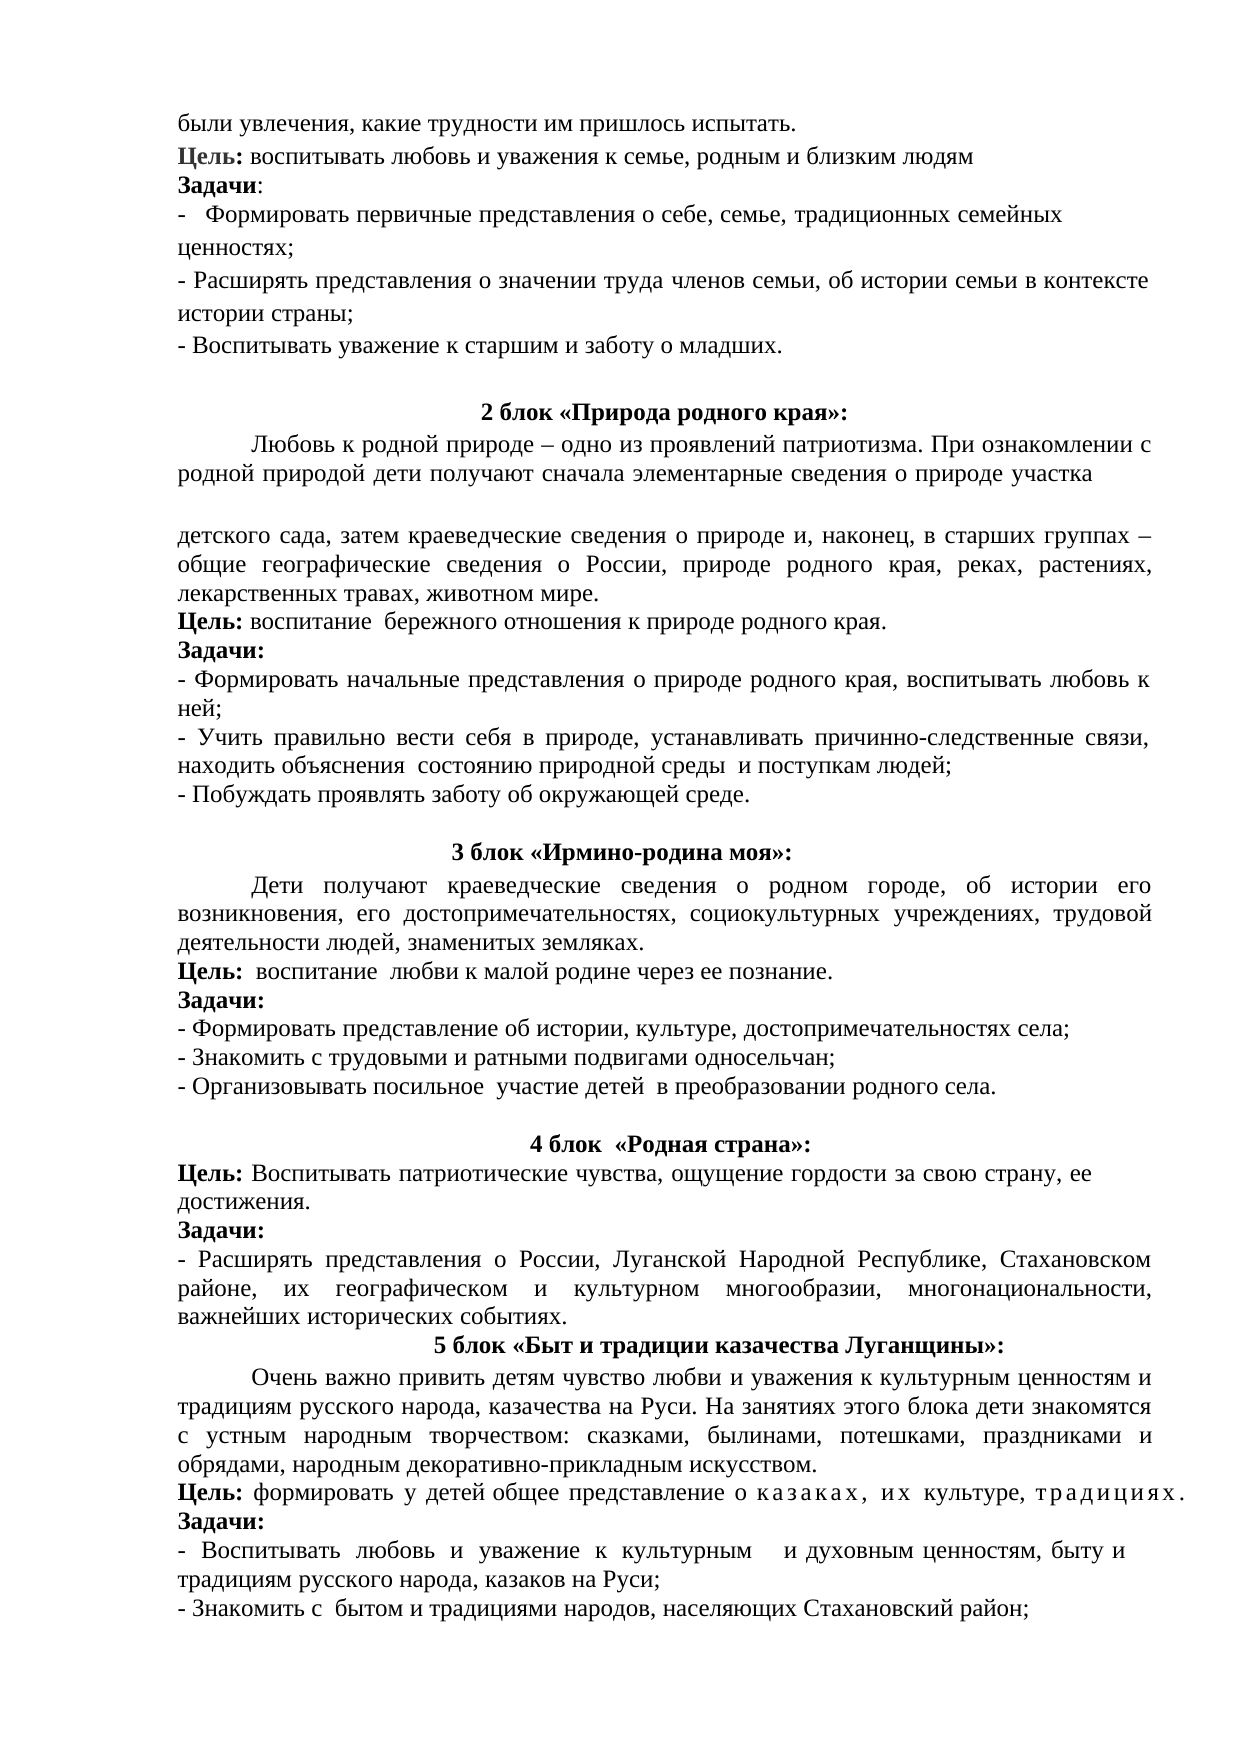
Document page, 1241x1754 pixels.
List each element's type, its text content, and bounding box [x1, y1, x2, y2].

list Учить правильно вести себя в природе, устанавливать причинно-следственные связи, находить объяснения состоянию природной среды и поступкам людей; [177, 722, 1152, 779]
list Формировать первичные представления о себе, семье, традиционных семейных ценностях; [177, 199, 1152, 261]
list Побуждать проявлять заботу об окружающей среде. [177, 779, 1205, 808]
text детского сада, затем краеведческие сведения о природе и, наконец, в старших группах – общие географические сведения о России, природе родного края, реках, растениях, лекарственных травах, животном мире. [177, 520, 1152, 606]
list Знакомить с бытом и традициями народов, населяющих Стахановский район; [177, 1593, 1205, 1622]
text Цель: воспитание бережного отношения к природе родного края. [177, 606, 1205, 635]
text Любовь к родной природе – одно из проявлений патриотизма. При ознакомлении с родной природой дети получают сначала элементарные сведения о природе участка [177, 429, 1152, 487]
text Цель: Воспитывать патриотические чувства, ощущение гордости за свою страну, ее достижения. [177, 1158, 1205, 1215]
list Расширять представления о России, Луганской Народной Республике, Стахановском районе, их географическом и культурном многообразии, многонациональности, важнейших исторических событиях. [177, 1244, 1152, 1330]
list Воспитывать уважение к старшим и заботу о младших. [177, 331, 1205, 359]
list Формировать начальные представления о природе родного края, воспитывать любовь к ней; [177, 664, 1152, 722]
text Дети получают краеведческие сведения о родном городе, об истории его возникновения, его достопримечательностях, социокультурных учреждениях, трудовой деятельности людей, знаменитых земляках. [177, 870, 1152, 956]
text Очень важно привить детям чувство любви и уважения к культурным ценностям и традициям русского народа, казачества на Руси. На занятиях этого блока дети знакомятся с устным народным творчеством: сказками, былинами, потешками, праздниками и обрядами, народным декоративно-прикладным искусством. [177, 1362, 1152, 1477]
text 3 блок «Ирмино-родина моя»: [451, 837, 1205, 866]
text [177, 108, 1152, 137]
list Организовывать посильное участие детей в преобразовании родного села. [177, 1071, 1205, 1100]
text 2 блок «Природа родного края»: [481, 397, 1205, 426]
text 5 блок «Быт и традиции казачества Луганщины»: [221, 1330, 1205, 1359]
text Задачи: [177, 170, 1205, 199]
list Формировать представление об истории, культуре, достопримечательностях села; [177, 1014, 1205, 1042]
text Задачи: [177, 1507, 1205, 1535]
text Цель: воспитывать любовь и уважения к семье, родным и близким людям [177, 141, 1205, 170]
text Цель: формировать у детей общее представление о казаках, их культуре, традициях. [177, 1477, 1205, 1506]
text Цель: воспитание любви к малой родине через ее познание. [177, 956, 1205, 985]
text Задачи: [177, 1215, 1205, 1244]
text Задачи: [177, 985, 1205, 1014]
list Расширять представления о значении труда членов семьи, об истории семьи в контексте истории страны; [177, 265, 1152, 327]
list Знакомить с трудовыми и ратными подвигами односельчан; [177, 1042, 1205, 1071]
text 4 блок «Родная страна»: [530, 1129, 1205, 1158]
text Задачи: [177, 636, 1205, 664]
list Воспитывать любовь и уважение к культурным и духовным ценностям, быту и традициям русского народа, казаков на Руси; [177, 1535, 1151, 1593]
